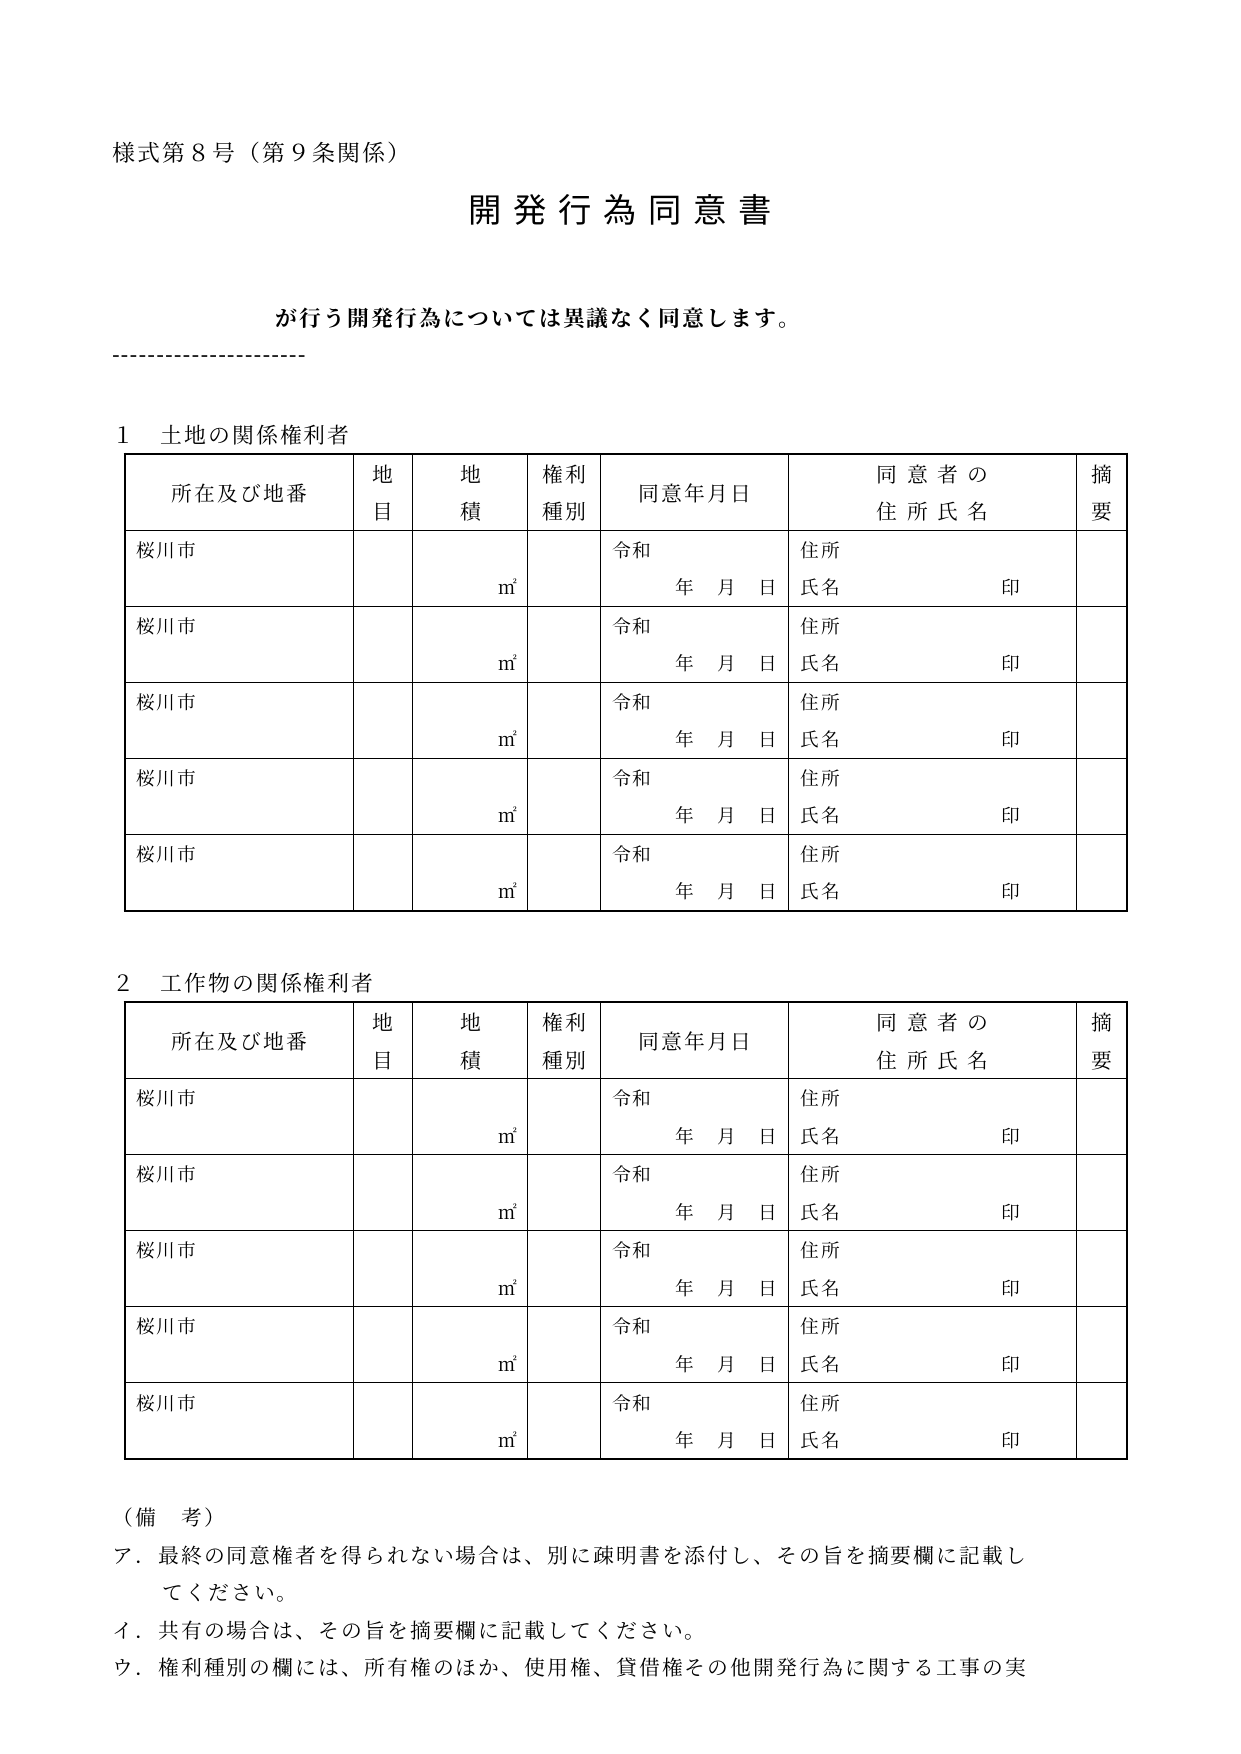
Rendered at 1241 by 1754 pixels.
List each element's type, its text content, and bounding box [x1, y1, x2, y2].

table_cell [354, 683, 412, 758]
table_cell 住所 氏名 印 [789, 1231, 1076, 1306]
table_cell 令和 年 月 日 [601, 683, 788, 758]
table_cell [528, 1155, 600, 1230]
table_cell 桜川市 [126, 1231, 353, 1306]
text が行う開発行為については異議なく同意します。 [112, 298, 1128, 336]
table_cell 令和 年 月 日 [601, 1307, 788, 1382]
table_cell [1077, 1155, 1126, 1230]
table_cell 住所 氏名 印 [789, 835, 1076, 910]
table_cell [354, 835, 412, 910]
table_header 同 意 者 の 住 所 氏 名 [789, 1003, 1076, 1078]
table_cell [354, 1231, 412, 1306]
table_header 同意年月日 [601, 1003, 788, 1078]
text １ 土地の関係権利者 [112, 415, 1128, 452]
text イ．共有の場合は、その旨を摘要欄に記載してください。 [112, 1610, 1128, 1648]
table_cell [528, 1383, 600, 1458]
table_cell 令和 年 月 日 [601, 607, 788, 682]
table_header 所在及び地番 [126, 1003, 353, 1078]
table_cell ㎡ [413, 759, 527, 834]
table_cell 桜川市 [126, 759, 353, 834]
table_cell 桜川市 [126, 835, 353, 910]
table_cell [528, 683, 600, 758]
table_cell [528, 835, 600, 910]
text 様式第８号（第９条関係） [112, 133, 1161, 171]
table_cell 桜川市 [126, 1383, 353, 1458]
table_cell 桜川市 [126, 531, 353, 606]
table_cell [1077, 1383, 1126, 1458]
text ア．最終の同意権者を得られない場合は、別に疎明書を添付し、その旨を摘要欄に記載し [112, 1535, 1128, 1573]
table_cell 令和 年 月 日 [601, 1383, 788, 1458]
table_cell ㎡ [413, 1383, 527, 1458]
text ２ 工作物の関係権利者 [112, 963, 1128, 1001]
table_header 地 目 [354, 1003, 412, 1078]
table_cell ㎡ [413, 835, 527, 910]
table_cell 桜川市 [126, 1307, 353, 1382]
table_cell ㎡ [413, 607, 527, 682]
table_cell [528, 531, 600, 606]
table_cell [528, 759, 600, 834]
table_cell [1077, 607, 1126, 682]
table_cell 住所 氏名 印 [789, 607, 1076, 682]
table_header 地 積 [413, 455, 527, 529]
table_cell ㎡ [413, 1307, 527, 1382]
table_cell [528, 1079, 600, 1154]
table_cell [1077, 531, 1126, 606]
text ---------------------- [112, 336, 1128, 373]
table_cell ㎡ [413, 683, 527, 758]
table_cell 令和 年 月 日 [601, 835, 788, 910]
table_cell ㎡ [413, 1155, 527, 1230]
table_cell 令和 年 月 日 [601, 1231, 788, 1306]
table_cell 桜川市 [126, 607, 353, 682]
table_cell [354, 1155, 412, 1230]
table_header 権利 種別 [528, 455, 600, 529]
table_cell 住所 氏名 印 [789, 1155, 1076, 1230]
table_cell 住所 氏名 印 [789, 1079, 1076, 1154]
table_cell [354, 1307, 412, 1382]
table_cell [1077, 759, 1126, 834]
table_cell [1077, 1307, 1126, 1382]
table_cell [354, 1079, 412, 1154]
table_cell [528, 1307, 600, 1382]
table_header 地 目 [354, 455, 412, 529]
table_header 摘 要 [1077, 1003, 1126, 1078]
table_cell [1077, 1079, 1126, 1154]
table_cell ㎡ [413, 1079, 527, 1154]
table_cell 令和 年 月 日 [601, 531, 788, 606]
table_cell 令和 年 月 日 [601, 759, 788, 834]
table_cell 住所 氏名 印 [789, 1307, 1076, 1382]
table_cell ㎡ [413, 1231, 527, 1306]
table_cell 住所 氏名 印 [789, 1383, 1076, 1458]
table_cell 桜川市 [126, 683, 353, 758]
table_cell 令和 年 月 日 [601, 1079, 788, 1154]
table_cell [354, 531, 412, 606]
table_cell [1077, 835, 1126, 910]
table_header 同意年月日 [601, 455, 788, 529]
table_cell [1077, 1231, 1126, 1306]
table_cell 住所 氏名 印 [789, 683, 1076, 758]
text （備 考） [112, 1498, 1128, 1535]
table_cell 住所 氏名 印 [789, 531, 1076, 606]
table_header 権利 種別 [528, 1003, 600, 1078]
text ウ．権利種別の欄には、所有権のほか、使用権、貸借権その他開発行為に関する工事の実 [112, 1648, 1128, 1685]
table_header 所在及び地番 [126, 455, 353, 529]
text てください。 [112, 1573, 1128, 1610]
table_cell [528, 607, 600, 682]
table_cell [528, 1231, 600, 1306]
text 開 発 行 為 同 意 書 [112, 171, 1128, 246]
table_header 摘 要 [1077, 455, 1126, 529]
table_cell 住所 氏名 印 [789, 759, 1076, 834]
table_cell 桜川市 [126, 1079, 353, 1154]
table_cell [354, 1383, 412, 1458]
table_cell [1077, 683, 1126, 758]
table_header 同 意 者 の 住 所 氏 名 [789, 455, 1076, 529]
table_cell [354, 759, 412, 834]
table_cell [354, 607, 412, 682]
table_cell ㎡ [413, 531, 527, 606]
table_cell 令和 年 月 日 [601, 1155, 788, 1230]
table_header 地 積 [413, 1003, 527, 1078]
table_cell 桜川市 [126, 1155, 353, 1230]
